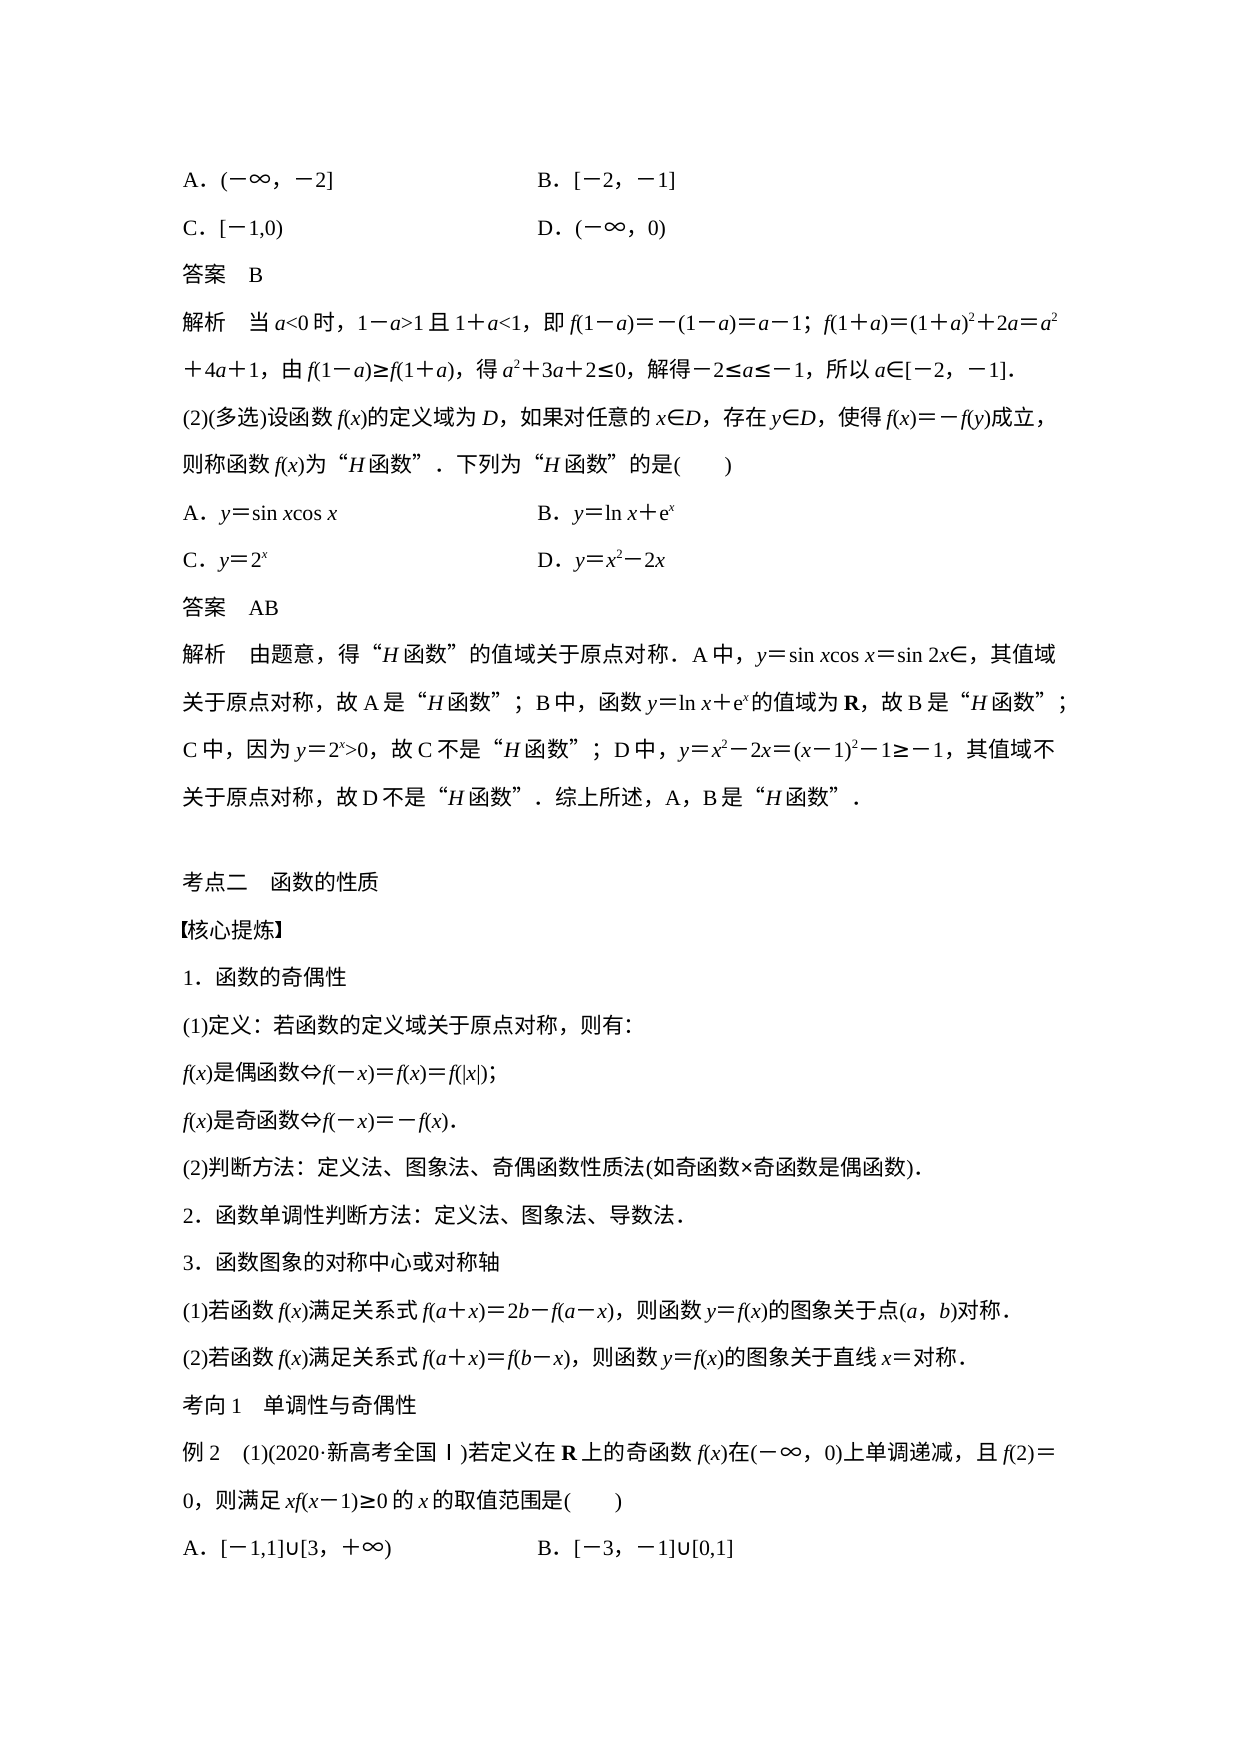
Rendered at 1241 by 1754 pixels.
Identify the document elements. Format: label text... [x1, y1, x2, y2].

text 答案 B [183, 257, 1058, 289]
text A．y＝sin xcos x B．y＝ln x＋ex [183, 495, 1058, 526]
text 解析 当a<0时，1－a>1且1＋a<1，即f(1－a)＝－(1－a)＝a－1；f(1＋a)＝(1＋a)2＋2a＝a2＋4a＋1，由f(1－a)≥f(1＋a)，得a2＋3a＋2≤0，解得－2≤a≤－1，所以a∈[－2，－1]． [183, 304, 1058, 384]
text 考点二 函数的性质 [183, 865, 1058, 897]
text 考向1 单调性与奇偶性 [183, 1388, 1058, 1419]
text 例2 (1)(2020·新高考全国Ⅰ)若定义在R上的奇函数f(x)在(－∞，0)上单调递减，且f(2)＝0，则满足xf(x－1)≥0的x的取值范围是( ) [183, 1435, 1058, 1514]
text 3．函数图象的对称中心或对称轴 [183, 1245, 1058, 1277]
text 核心提炼 [183, 913, 1058, 944]
text f(x)是奇函数⇔f(－x)＝－f(x)． [183, 1103, 1058, 1134]
text (1)若函数f(x)满足关系式f(a＋x)＝2b－f(a－x)，则函数y＝f(x)的图象关于点(a，b)对称． [183, 1293, 1058, 1324]
text (2)判断方法：定义法、图象法、奇偶函数性质法(如奇函数×奇函数是偶函数)． [183, 1150, 1058, 1182]
text C．[－1,0) D．(－∞，0) [183, 209, 1058, 241]
picture [275, 921, 281, 938]
text 2．函数单调性判断方法：定义法、图象法、导数法． [183, 1198, 1058, 1229]
text A．[－1,1]∪[3，＋∞) B．[－3，－1]∪[0,1] [183, 1530, 1058, 1562]
text f(x)是偶函数⇔f(－x)＝f(x)＝f(|x|)； [183, 1055, 1058, 1087]
text (2)(多选)设函数f(x)的定义域为D，如果对任意的x∈D，存在y∈D，使得f(x)＝－f(y)成立，则称函数f(x)为“H函数”．下列为“H函数”的是( ) [183, 399, 1058, 479]
text A．(－∞，－2] B．[－2，－1] [183, 162, 1058, 194]
picture [182, 921, 188, 938]
text 1．函数的奇偶性 [183, 960, 1058, 992]
text 答案 AB [183, 590, 1058, 621]
text 解析 由题意，得“H函数”的值域关于原点对称．A中，y＝sin xcos x＝sin 2x∈，其值域关于原点对称，故A是“H函数”；B中，函数y＝ln x＋ex的值域为R，故B是“H函数”；C中，因为y＝2x>0，故C不是“H函数”；D中，y＝x2－2x＝(x－1)2－1≥－1，其值域不关于原点对称，故D不是“H函数”．综上所述，A，B是“H函数”． [183, 637, 1058, 812]
text C．y＝2x D．y＝x2－2x [183, 542, 1058, 574]
text (2)若函数f(x)满足关系式f(a＋x)＝f(b－x)，则函数y＝f(x)的图象关于直线x＝对称． [183, 1340, 1058, 1372]
text (1)定义：若函数的定义域关于原点对称，则有： [183, 1008, 1058, 1039]
